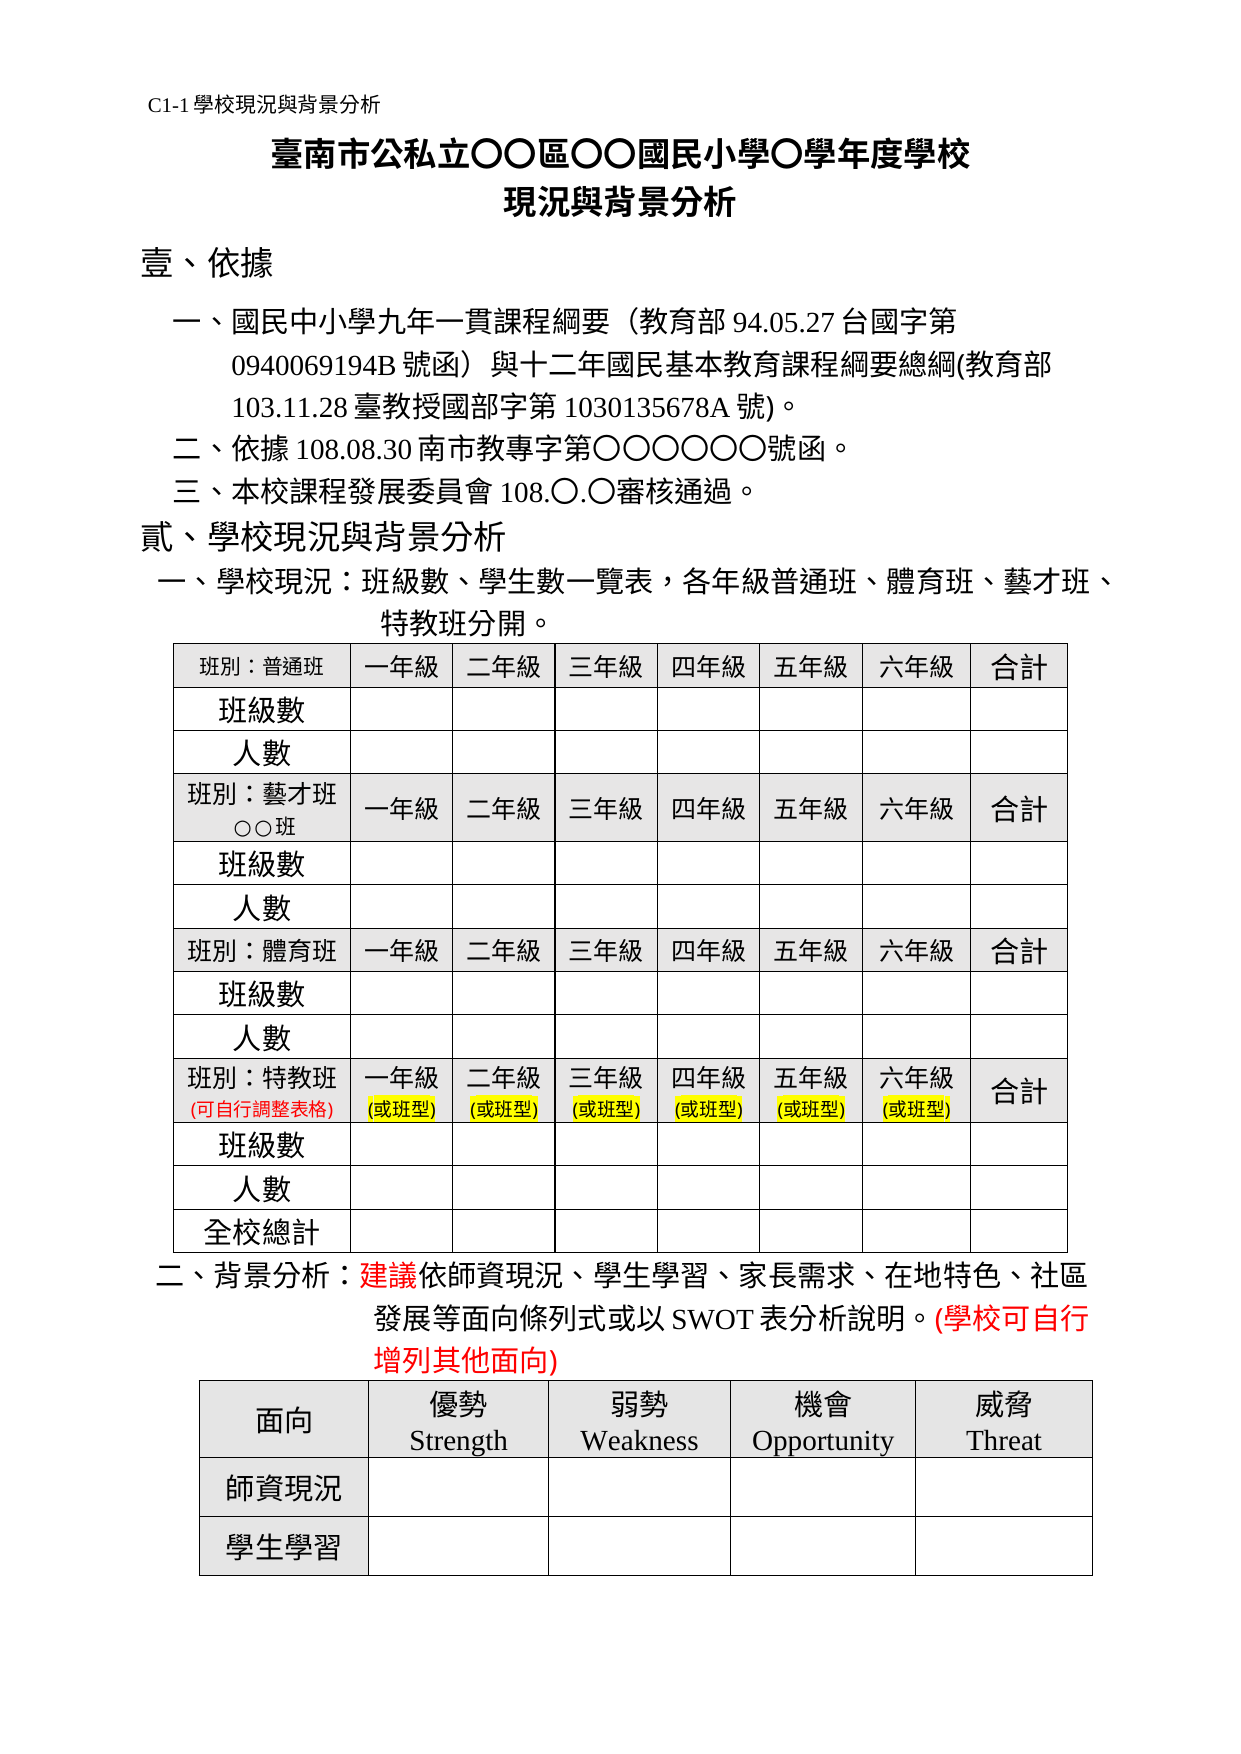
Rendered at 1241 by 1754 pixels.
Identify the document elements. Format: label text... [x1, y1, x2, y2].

table_cell [351, 885, 452, 927]
table_cell 二年級 [453, 774, 554, 841]
table_cell 人數 [174, 1166, 350, 1209]
table_cell [971, 842, 1067, 884]
text 一、國民中小學九年一貫課程綱要（教育部94.05.27台國字第0940069194B號函）與十二年國民基本教育課程綱要總綱(教育部103.11.28臺教授國部字第1030135678A號)。 [173, 299, 1092, 426]
table_cell [971, 972, 1067, 1014]
table_cell [453, 1166, 554, 1209]
table_cell 五年級 (或班型) [760, 1059, 862, 1122]
table_cell [453, 972, 554, 1014]
table_cell [453, 1210, 554, 1252]
text 一、學校現況：班級數、學生數一覽表，各年級普通班、體育班、藝才班、特教班分開。 [140, 559, 1092, 643]
table_cell 五年級 [760, 774, 862, 841]
table_cell [369, 1458, 548, 1516]
table_header 五年級 [760, 644, 862, 687]
table_cell 合計 [971, 929, 1067, 971]
table_cell 五年級 [760, 929, 862, 971]
text 貳、學校現況與背景分析 [140, 510, 1092, 559]
table_header 威脅 Threat [916, 1381, 1092, 1457]
table_cell [453, 731, 554, 773]
table_cell 班別：體育班 [174, 929, 350, 971]
table_cell 人數 [174, 885, 350, 927]
table_cell [971, 885, 1067, 927]
table_cell [971, 1015, 1067, 1057]
table_cell 班別：特教班 (可自行調整表格) [174, 1059, 350, 1122]
table_header 三年級 [556, 644, 657, 687]
table_header 二年級 [453, 644, 554, 687]
table_cell [658, 1015, 759, 1057]
table_cell 三年級 (或班型) [556, 1059, 657, 1122]
table_cell [760, 688, 862, 730]
table_cell [351, 1166, 452, 1209]
text 壹、依據 [140, 224, 1092, 299]
table_cell [863, 1210, 970, 1252]
table_cell [453, 1015, 554, 1057]
table_cell [916, 1517, 1092, 1575]
table_cell [863, 1123, 970, 1165]
table_cell 班別：藝才班 ○○班 [174, 774, 350, 841]
table_cell [453, 1123, 554, 1165]
subtitle 臺南市公私立〇〇區〇〇國民小學〇學年度學校 [148, 127, 1092, 176]
table_cell [863, 1166, 970, 1209]
table_header 四年級 [658, 644, 759, 687]
table_cell [351, 688, 452, 730]
table_cell 合計 [971, 1059, 1067, 1122]
table_cell [556, 1015, 657, 1057]
table_cell 合計 [971, 774, 1067, 841]
table_header 合計 [971, 644, 1067, 687]
table_cell [658, 1123, 759, 1165]
table_cell 學生學習 [200, 1517, 368, 1575]
table_cell [453, 688, 554, 730]
table_cell [760, 1166, 862, 1209]
table_cell [971, 1123, 1067, 1165]
table_cell 四年級 [658, 929, 759, 971]
table_cell [760, 1123, 862, 1165]
table_cell [658, 688, 759, 730]
table_cell [760, 1210, 862, 1252]
table_cell [971, 1166, 1067, 1209]
table_cell [863, 731, 970, 773]
table_header 弱勢 Weakness [549, 1381, 730, 1457]
table_cell [971, 688, 1067, 730]
table_cell [658, 1166, 759, 1209]
table_header 班別：普通班 [174, 644, 350, 687]
table_cell [863, 885, 970, 927]
table_cell 班級數 [174, 1123, 350, 1165]
table_cell [351, 1210, 452, 1252]
table_cell 一年級 [351, 929, 452, 971]
table_header 面向 [200, 1381, 368, 1457]
table_header 六年級 [863, 644, 970, 687]
table_cell 六年級 [863, 774, 970, 841]
table_cell 班級數 [174, 688, 350, 730]
table_cell [549, 1458, 730, 1516]
table_cell 二年級 (或班型) [453, 1059, 554, 1122]
text 二、依據108.08.30南市教專字第〇〇〇〇〇〇號函。 [173, 426, 1092, 468]
table_cell [351, 731, 452, 773]
table_header 一年級 [351, 644, 452, 687]
table_cell [351, 972, 452, 1014]
table_cell [916, 1458, 1092, 1516]
table_cell [731, 1517, 915, 1575]
table_cell [351, 1123, 452, 1165]
table_cell [556, 1166, 657, 1209]
table_cell 人數 [174, 731, 350, 773]
table_cell [760, 972, 862, 1014]
table_cell [760, 842, 862, 884]
table_cell [556, 972, 657, 1014]
table_cell [658, 1210, 759, 1252]
text 二、背景分析：建議依師資現況、學生學習、家長需求、在地特色、社區發展等面向條列式或以SWOT表分析說明。(學校可自行增列其他面向) [140, 1253, 1092, 1380]
table_cell [556, 1210, 657, 1252]
table_cell [549, 1517, 730, 1575]
table_cell [658, 972, 759, 1014]
table_header 機會 Opportunity [731, 1381, 915, 1457]
table_cell [760, 885, 862, 927]
table_header 優勢 Strength [369, 1381, 548, 1457]
table_cell [760, 731, 862, 773]
table_cell [556, 842, 657, 884]
subtitle 現況與背景分析 [148, 176, 1092, 224]
table_cell 人數 [174, 1015, 350, 1057]
table_cell 三年級 [556, 774, 657, 841]
table_cell 一年級 (或班型) [351, 1059, 452, 1122]
table_cell [863, 972, 970, 1014]
table_cell [556, 688, 657, 730]
table_cell [863, 1015, 970, 1057]
table_cell 六年級 [863, 929, 970, 971]
table_cell 三年級 [556, 929, 657, 971]
text 三、本校課程發展委員會108.〇.〇審核通過。 [173, 468, 1092, 510]
table_cell [556, 1123, 657, 1165]
table_cell [971, 1210, 1067, 1252]
table_cell [556, 885, 657, 927]
table_cell 班級數 [174, 972, 350, 1014]
table_cell 四年級 [658, 774, 759, 841]
table_cell [658, 885, 759, 927]
table_cell 師資現況 [200, 1458, 368, 1516]
table_cell [351, 1015, 452, 1057]
table_cell [453, 885, 554, 927]
table_cell [658, 842, 759, 884]
table_cell [556, 731, 657, 773]
table_cell [369, 1517, 548, 1575]
table_cell [971, 731, 1067, 773]
table_cell 班級數 [174, 842, 350, 884]
table_cell 四年級 (或班型) [658, 1059, 759, 1122]
table_cell 二年級 [453, 929, 554, 971]
table_cell [351, 842, 452, 884]
table_cell [760, 1015, 862, 1057]
table_cell 一年級 [351, 774, 452, 841]
table_cell [863, 842, 970, 884]
table_cell 六年級 (或班型) [863, 1059, 970, 1122]
table_cell [453, 842, 554, 884]
table_cell [731, 1458, 915, 1516]
table_cell [863, 688, 970, 730]
table_cell 全校總計 [174, 1210, 350, 1252]
table_cell [658, 731, 759, 773]
